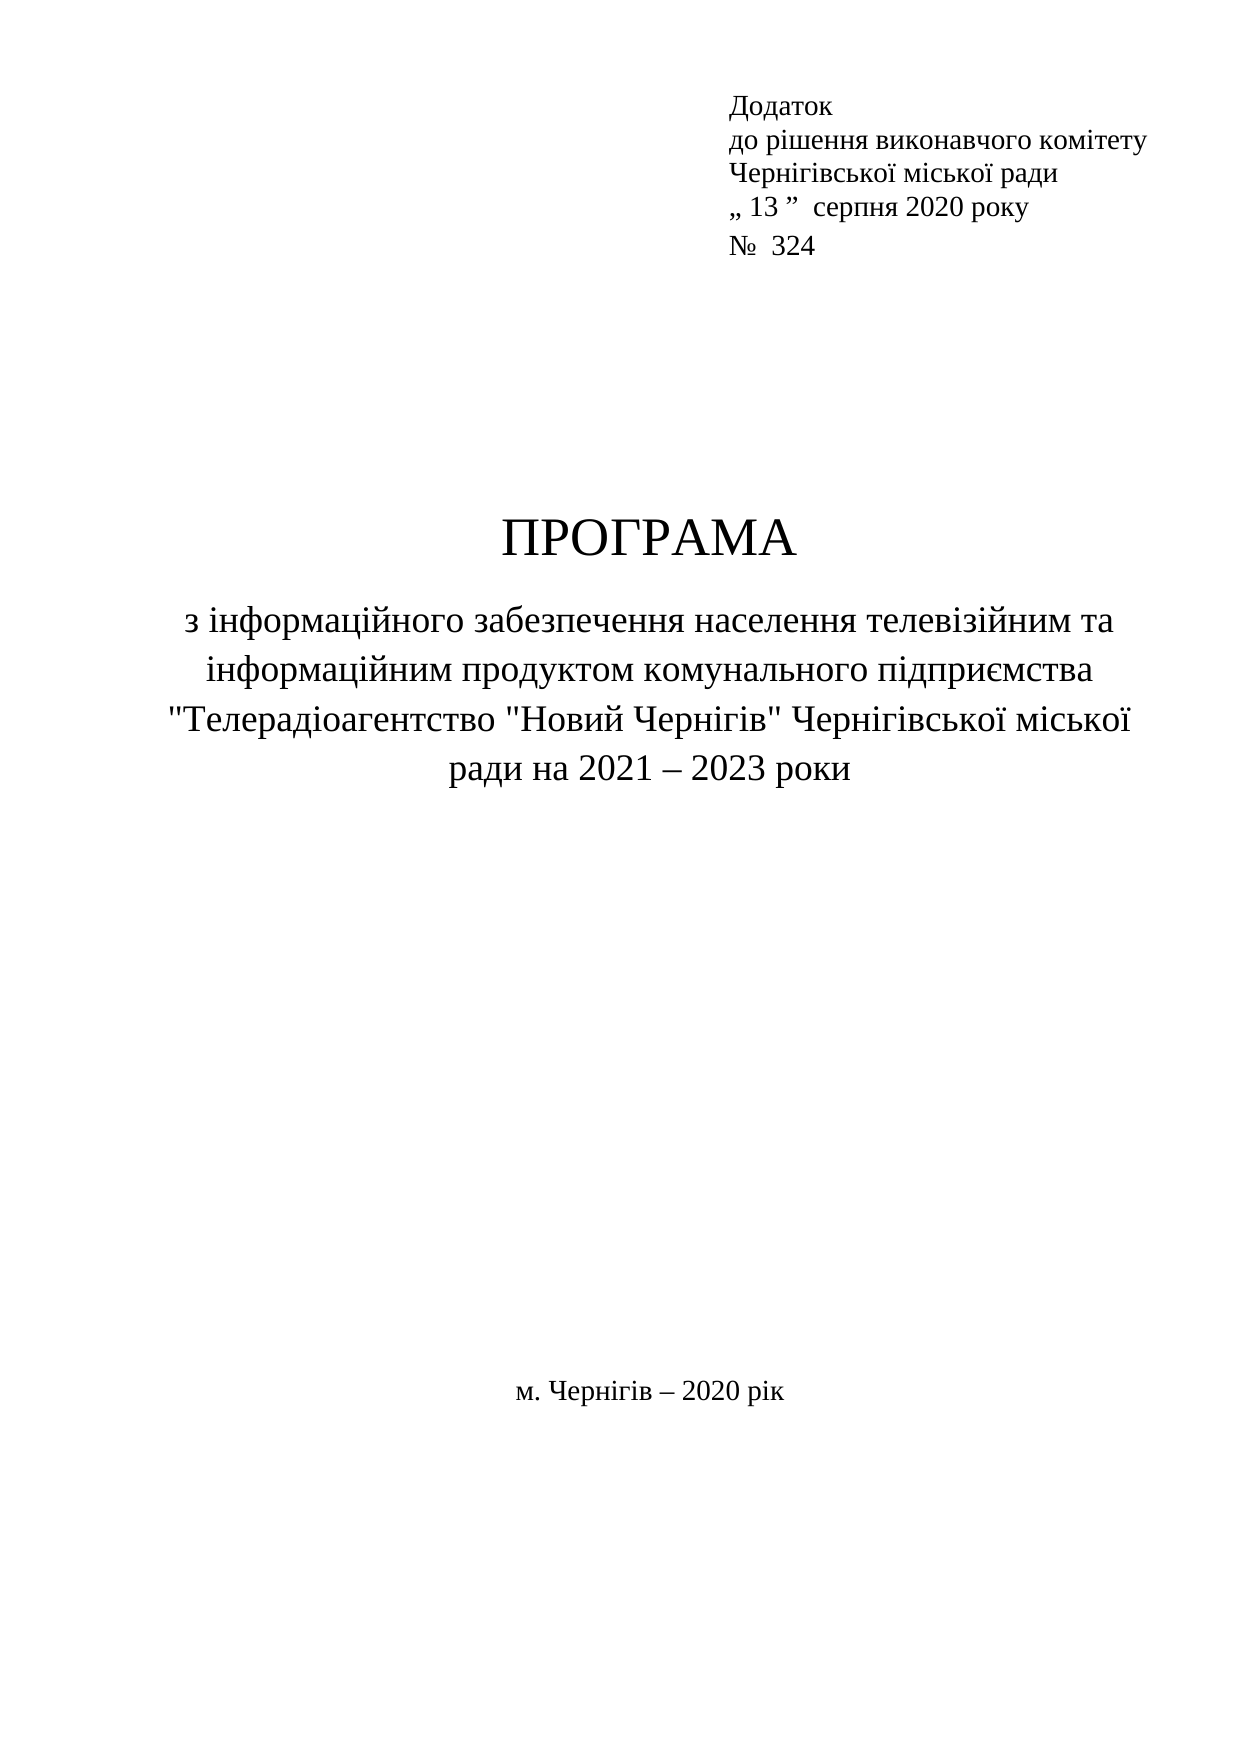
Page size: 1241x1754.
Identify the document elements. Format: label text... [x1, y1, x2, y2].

text Чернігівської міської ради [729, 156, 1152, 189]
text з інформаційного забезпечення населення телевізійним та інформаційним продуктом комунального підприємства "Телерадіоагентство "Новий Чернігів" Чернігівської міської ради на 2021 – 2023 роки [148, 597, 1152, 789]
text Додаток [729, 88, 1152, 122]
text „ 13 ” серпня 2020 року [729, 189, 1152, 223]
text до рішення виконавчого комітету [729, 122, 1152, 156]
text № 324 [729, 228, 1152, 261]
text м. Чернігів – 2020 рік [148, 1373, 1152, 1406]
text ПРОГРАМА [148, 504, 1152, 567]
